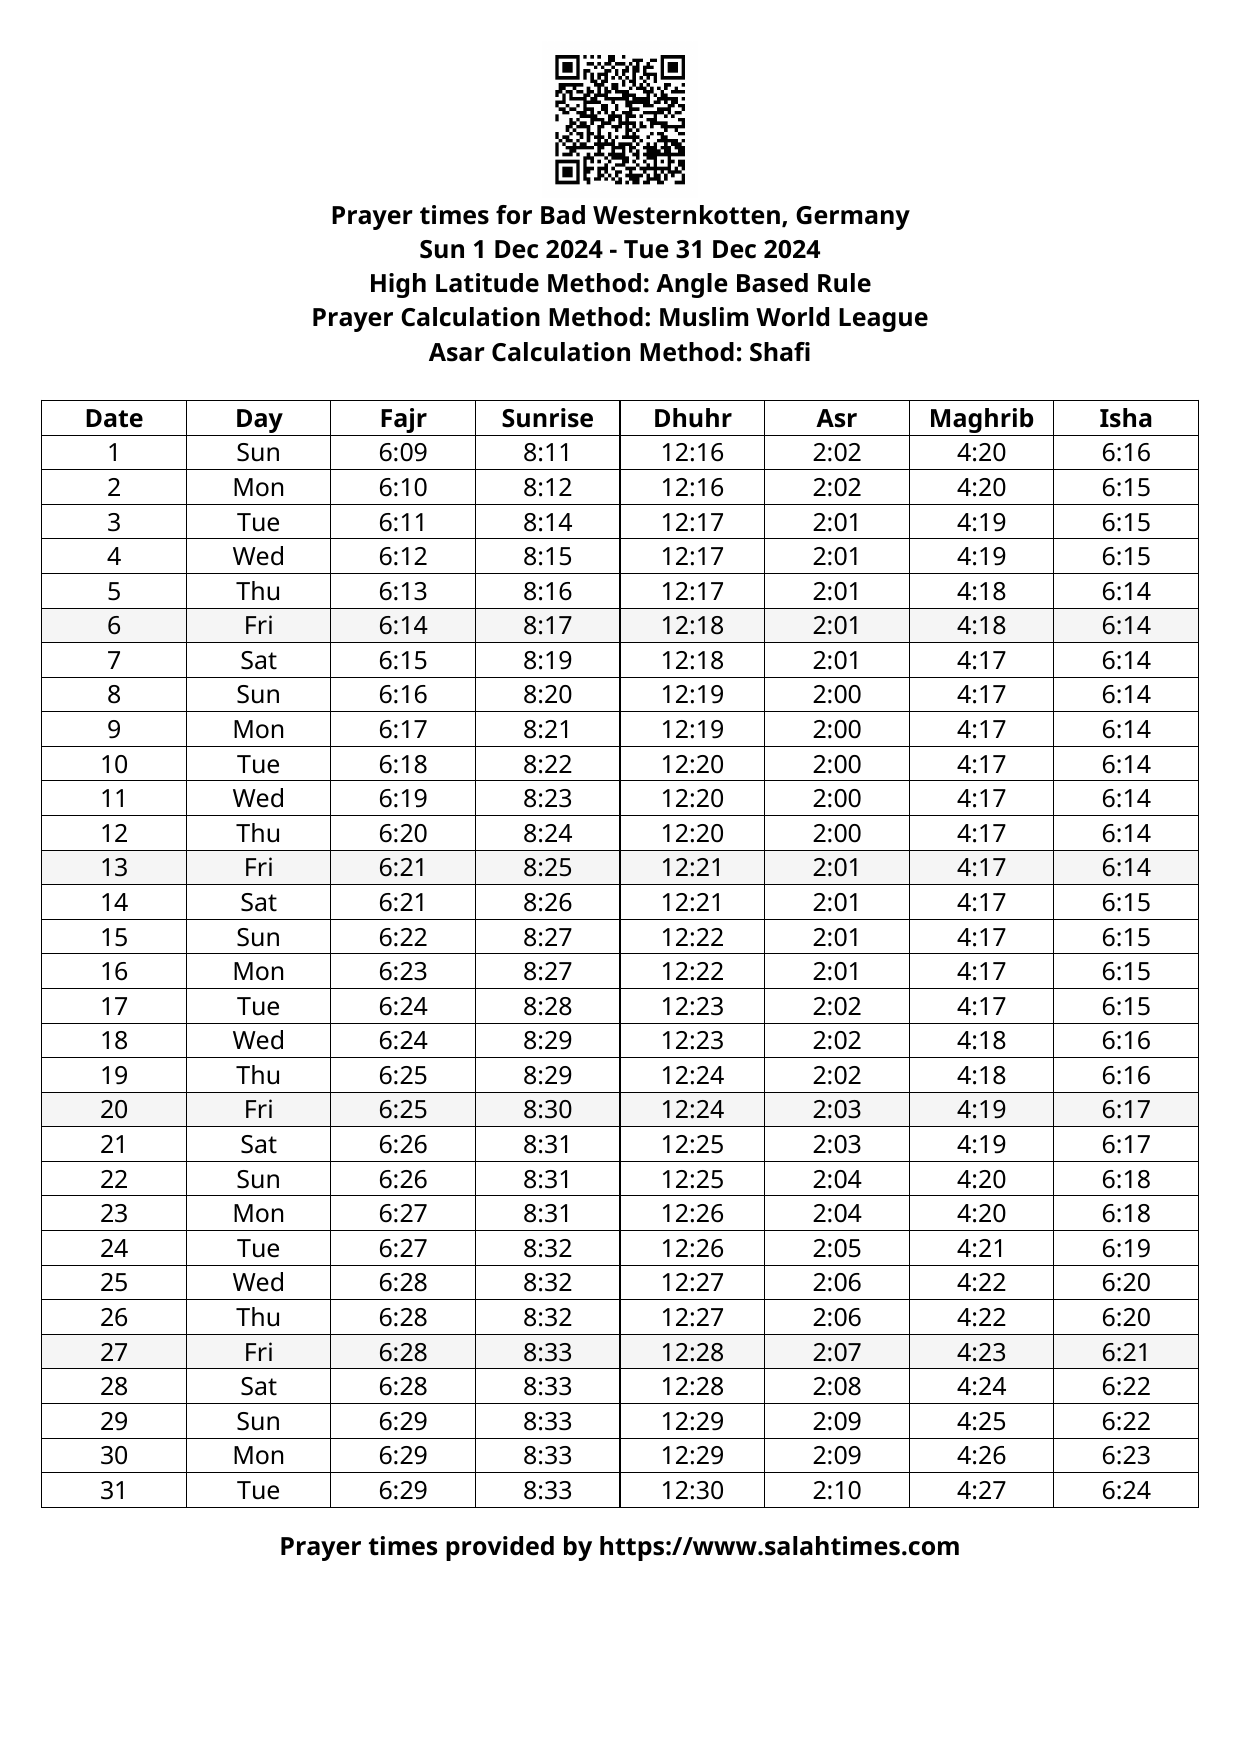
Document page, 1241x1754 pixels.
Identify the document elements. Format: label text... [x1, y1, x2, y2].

table_cell 12:25 [621, 1127, 764, 1161]
table_cell 6:19 [331, 781, 475, 815]
table_cell 2:09 [765, 1404, 909, 1437]
text Prayer times provided by https://www.salahtimes.com [42, 1528, 1198, 1563]
table_cell 6:18 [1054, 1196, 1198, 1230]
table_cell 12:19 [621, 678, 764, 711]
table_cell 2:02 [765, 989, 909, 1022]
table_cell Wed [187, 1024, 330, 1057]
table_cell 2:01 [765, 954, 909, 988]
table_cell 8:19 [476, 643, 619, 677]
table_cell 6:14 [1054, 678, 1198, 711]
table_header Sunrise [476, 401, 619, 434]
table_cell 6:14 [1054, 643, 1198, 677]
table_cell 2:05 [765, 1231, 909, 1264]
table_cell 19 [42, 1058, 186, 1092]
table_cell 12:20 [621, 816, 764, 849]
table_cell 2:01 [765, 505, 909, 538]
table_cell 4:18 [910, 1024, 1053, 1057]
table_cell 8:30 [476, 1093, 619, 1126]
table_header Maghrib [910, 401, 1053, 434]
table_cell 12:16 [621, 436, 764, 469]
table_cell 2:06 [765, 1266, 909, 1299]
table_cell Mon [187, 1439, 330, 1472]
table_cell Thu [187, 1300, 330, 1334]
table_cell 17 [42, 989, 186, 1022]
table_cell 12:27 [621, 1266, 764, 1299]
table_cell 6:25 [331, 1093, 475, 1126]
text Asar Calculation Method: Shafi [42, 334, 1198, 368]
table_cell Fri [187, 1335, 330, 1368]
table_cell 25 [42, 1266, 186, 1299]
table_cell Mon [187, 954, 330, 988]
table_cell 4:25 [910, 1404, 1053, 1437]
table_cell 12:23 [621, 989, 764, 1022]
table_cell 6:21 [331, 885, 475, 919]
table_cell 2:02 [765, 1058, 909, 1092]
table_cell 6 [42, 609, 186, 642]
table_cell 6:22 [1054, 1369, 1198, 1403]
table_cell 8:11 [476, 436, 619, 469]
table_cell 4:19 [910, 539, 1053, 573]
table_cell 12:26 [621, 1196, 764, 1230]
table_cell 4:20 [910, 436, 1053, 469]
table_cell 12:16 [621, 470, 764, 504]
table_cell 4:20 [910, 470, 1053, 504]
table_cell 12:18 [621, 643, 764, 677]
table_cell 2:10 [765, 1473, 909, 1507]
table_cell 6:23 [1054, 1439, 1198, 1472]
table_cell 4:17 [910, 747, 1053, 780]
table_cell 12 [42, 816, 186, 849]
table_cell 8:33 [476, 1335, 619, 1368]
table_cell 2:00 [765, 712, 909, 746]
table_cell Tue [187, 1231, 330, 1264]
table_cell 12:20 [621, 747, 764, 780]
table_cell 4:17 [910, 643, 1053, 677]
table_cell 6:14 [1054, 851, 1198, 884]
table_cell 13 [42, 851, 186, 884]
table_cell 8:16 [476, 574, 619, 607]
table_cell 6:22 [331, 920, 475, 953]
table_cell 4:26 [910, 1439, 1053, 1472]
table_cell 6:27 [331, 1231, 475, 1264]
table_cell 4:17 [910, 712, 1053, 746]
table_cell 12:27 [621, 1300, 764, 1334]
picture [542, 41, 699, 198]
table_cell 12:17 [621, 505, 764, 538]
table_cell Sun [187, 1404, 330, 1437]
table_cell 2:00 [765, 816, 909, 849]
table_cell 2:01 [765, 609, 909, 642]
table_cell 4:17 [910, 920, 1053, 953]
table_cell 6:16 [1054, 436, 1198, 469]
table_cell Tue [187, 1473, 330, 1507]
table_cell 4:24 [910, 1369, 1053, 1403]
table_cell 8:14 [476, 505, 619, 538]
table_cell 8:26 [476, 885, 619, 919]
table_cell 2:03 [765, 1127, 909, 1161]
table_cell 24 [42, 1231, 186, 1264]
table_cell 6:29 [331, 1404, 475, 1437]
table_cell 12:20 [621, 781, 764, 815]
table_cell 6:14 [1054, 712, 1198, 746]
text Sun 1 Dec 2024 - Tue 31 Dec 2024 [42, 232, 1198, 266]
table_cell 6:15 [1054, 989, 1198, 1022]
table_cell 12:17 [621, 574, 764, 607]
table_cell 6:28 [331, 1266, 475, 1299]
table_cell 4:17 [910, 781, 1053, 815]
table_cell 12:21 [621, 851, 764, 884]
table_cell 2:06 [765, 1300, 909, 1334]
table_cell 6:15 [1054, 954, 1198, 988]
table_cell Mon [187, 712, 330, 746]
table_cell 4:19 [910, 505, 1053, 538]
table_cell 8:28 [476, 989, 619, 1022]
table_cell 11 [42, 781, 186, 815]
table_header Fajr [331, 401, 475, 434]
table_cell 4:18 [910, 574, 1053, 607]
table_cell 4:19 [910, 1093, 1053, 1126]
table_cell Thu [187, 816, 330, 849]
table_cell 4:23 [910, 1335, 1053, 1368]
table_cell 6:24 [331, 989, 475, 1022]
table_cell 6:15 [1054, 470, 1198, 504]
table_cell 29 [42, 1404, 186, 1437]
table_cell 8:23 [476, 781, 619, 815]
table_cell 12:28 [621, 1335, 764, 1368]
table_cell 4 [42, 539, 186, 573]
table_cell 6:26 [331, 1127, 475, 1161]
table_cell 12:26 [621, 1231, 764, 1264]
table_cell 5 [42, 574, 186, 607]
table_cell 8:33 [476, 1439, 619, 1472]
table_cell 4:17 [910, 851, 1053, 884]
table_cell 8:27 [476, 920, 619, 953]
table_cell 6:13 [331, 574, 475, 607]
table_cell 8:20 [476, 678, 619, 711]
table_cell 6:21 [1054, 1335, 1198, 1368]
table_cell Thu [187, 574, 330, 607]
table_cell 31 [42, 1473, 186, 1507]
table_cell 12:19 [621, 712, 764, 746]
table_cell 6:17 [1054, 1093, 1198, 1126]
table_cell 8:24 [476, 816, 619, 849]
table_cell 6:17 [331, 712, 475, 746]
table_cell 8:31 [476, 1127, 619, 1161]
table_cell Wed [187, 1266, 330, 1299]
table_cell 12:24 [621, 1093, 764, 1126]
table_cell Mon [187, 470, 330, 504]
table_cell 8:31 [476, 1196, 619, 1230]
table_cell 30 [42, 1439, 186, 1472]
table_header Date [42, 401, 186, 434]
table_cell 8:21 [476, 712, 619, 746]
table_cell 6:21 [331, 851, 475, 884]
table_cell 10 [42, 747, 186, 780]
table_cell 4:18 [910, 609, 1053, 642]
table_cell 12:29 [621, 1439, 764, 1472]
table_cell 6:17 [1054, 1127, 1198, 1161]
table_cell 4:22 [910, 1266, 1053, 1299]
table_cell Fri [187, 1093, 330, 1126]
table_cell Fri [187, 609, 330, 642]
table_cell 8:32 [476, 1300, 619, 1334]
table_cell 2:00 [765, 678, 909, 711]
table_cell Mon [187, 1196, 330, 1230]
table_cell 6:23 [331, 954, 475, 988]
text High Latitude Method: Angle Based Rule [42, 266, 1198, 300]
table_cell 6:14 [1054, 609, 1198, 642]
table_cell Sun [187, 678, 330, 711]
table_cell 2:02 [765, 470, 909, 504]
table_cell 8:32 [476, 1231, 619, 1264]
table_cell 2:00 [765, 747, 909, 780]
table_cell 8:12 [476, 470, 619, 504]
table_cell 26 [42, 1300, 186, 1334]
table_cell 2:01 [765, 574, 909, 607]
table_cell 6:22 [1054, 1404, 1198, 1437]
table_cell 6:14 [1054, 781, 1198, 815]
table_cell 4:17 [910, 678, 1053, 711]
table_cell Wed [187, 539, 330, 573]
table_cell Tue [187, 505, 330, 538]
table_cell 2:00 [765, 781, 909, 815]
table_cell 8:33 [476, 1473, 619, 1507]
table_cell 6:28 [331, 1300, 475, 1334]
table_cell Sat [187, 1369, 330, 1403]
table_cell 12:22 [621, 920, 764, 953]
table_cell 6:15 [1054, 505, 1198, 538]
table_cell 2:03 [765, 1093, 909, 1126]
table_cell 6:10 [331, 470, 475, 504]
table_cell Thu [187, 1058, 330, 1092]
table_cell 1 [42, 436, 186, 469]
table_cell 2:09 [765, 1439, 909, 1472]
table_cell 3 [42, 505, 186, 538]
table_cell 21 [42, 1127, 186, 1161]
table_cell 6:29 [331, 1439, 475, 1472]
table_cell 12:22 [621, 954, 764, 988]
table_cell 27 [42, 1335, 186, 1368]
table_cell Sat [187, 1127, 330, 1161]
table_cell 6:24 [1054, 1473, 1198, 1507]
table_cell 2:08 [765, 1369, 909, 1403]
table_cell 6:11 [331, 505, 475, 538]
table_cell 8:29 [476, 1058, 619, 1092]
table_cell 8 [42, 678, 186, 711]
table_cell 23 [42, 1196, 186, 1230]
table_cell 8:31 [476, 1162, 619, 1195]
table_header Day [187, 401, 330, 434]
table_cell Fri [187, 851, 330, 884]
table_cell 2:07 [765, 1335, 909, 1368]
table_cell 8:25 [476, 851, 619, 884]
text Prayer Calculation Method: Muslim World League [42, 300, 1198, 334]
table_cell Sat [187, 885, 330, 919]
table_cell 12:25 [621, 1162, 764, 1195]
table_cell 6:28 [331, 1369, 475, 1403]
table_cell 6:18 [1054, 1162, 1198, 1195]
table_cell 18 [42, 1024, 186, 1057]
table_cell 22 [42, 1162, 186, 1195]
table_cell 2:01 [765, 643, 909, 677]
table_cell 12:30 [621, 1473, 764, 1507]
table_cell 2 [42, 470, 186, 504]
table_cell Sun [187, 1162, 330, 1195]
table_cell 4:21 [910, 1231, 1053, 1264]
table_cell 6:20 [1054, 1266, 1198, 1299]
table_cell Sun [187, 920, 330, 953]
table_cell 6:26 [331, 1162, 475, 1195]
table_cell 6:14 [1054, 574, 1198, 607]
table_cell 8:33 [476, 1404, 619, 1437]
table_cell Sat [187, 643, 330, 677]
table_cell 8:33 [476, 1369, 619, 1403]
table_cell 2:04 [765, 1162, 909, 1195]
table_cell 6:24 [331, 1024, 475, 1057]
table_cell Tue [187, 989, 330, 1022]
table_cell 6:20 [1054, 1300, 1198, 1334]
table_cell 4:27 [910, 1473, 1053, 1507]
table_cell 9 [42, 712, 186, 746]
table_header Dhuhr [621, 401, 764, 434]
table_cell 2:01 [765, 885, 909, 919]
table_cell 28 [42, 1369, 186, 1403]
text Prayer times for Bad Westernkotten, Germany [42, 198, 1198, 232]
table_cell 2:01 [765, 539, 909, 573]
table_cell 12:21 [621, 885, 764, 919]
table_cell 8:15 [476, 539, 619, 573]
table_cell 2:01 [765, 851, 909, 884]
table_cell 6:12 [331, 539, 475, 573]
table_cell 4:17 [910, 954, 1053, 988]
table_cell Tue [187, 747, 330, 780]
table_cell 16 [42, 954, 186, 988]
table_cell 8:22 [476, 747, 619, 780]
table_cell 2:02 [765, 1024, 909, 1057]
table_cell 20 [42, 1093, 186, 1126]
table_cell 4:20 [910, 1162, 1053, 1195]
table_cell 6:15 [1054, 885, 1198, 919]
table_cell 2:02 [765, 436, 909, 469]
table_cell 8:27 [476, 954, 619, 988]
table_cell 6:15 [1054, 920, 1198, 953]
table_cell 6:15 [331, 643, 475, 677]
table_cell 6:29 [331, 1473, 475, 1507]
table_cell 6:15 [1054, 539, 1198, 573]
table_cell 8:17 [476, 609, 619, 642]
table_cell 6:14 [331, 609, 475, 642]
table_cell 2:04 [765, 1196, 909, 1230]
table_cell 8:29 [476, 1024, 619, 1057]
table_cell 15 [42, 920, 186, 953]
table_cell 12:23 [621, 1024, 764, 1057]
table_cell Wed [187, 781, 330, 815]
table_cell 6:14 [1054, 816, 1198, 849]
table_cell 6:16 [1054, 1024, 1198, 1057]
table_cell 6:27 [331, 1196, 475, 1230]
table_cell 4:17 [910, 885, 1053, 919]
table_cell 6:25 [331, 1058, 475, 1092]
table_cell 4:18 [910, 1058, 1053, 1092]
table_cell 12:28 [621, 1369, 764, 1403]
table_cell 6:18 [331, 747, 475, 780]
table_header Asr [765, 401, 909, 434]
table_cell 6:28 [331, 1335, 475, 1368]
table_cell 4:17 [910, 989, 1053, 1022]
table_header Isha [1054, 401, 1198, 434]
table_cell 7 [42, 643, 186, 677]
table_cell Sun [187, 436, 330, 469]
table_cell 4:20 [910, 1196, 1053, 1230]
table_cell 6:14 [1054, 747, 1198, 780]
table_cell 4:19 [910, 1127, 1053, 1161]
table_cell 12:18 [621, 609, 764, 642]
table_cell 8:32 [476, 1266, 619, 1299]
table_cell 12:17 [621, 539, 764, 573]
table_cell 6:16 [1054, 1058, 1198, 1092]
table_cell 6:20 [331, 816, 475, 849]
table_cell 4:17 [910, 816, 1053, 849]
table_cell 12:29 [621, 1404, 764, 1437]
table_cell 6:19 [1054, 1231, 1198, 1264]
table_cell 2:01 [765, 920, 909, 953]
table_cell 4:22 [910, 1300, 1053, 1334]
table_cell 14 [42, 885, 186, 919]
table_cell 6:09 [331, 436, 475, 469]
table_cell 6:16 [331, 678, 475, 711]
table_cell 12:24 [621, 1058, 764, 1092]
